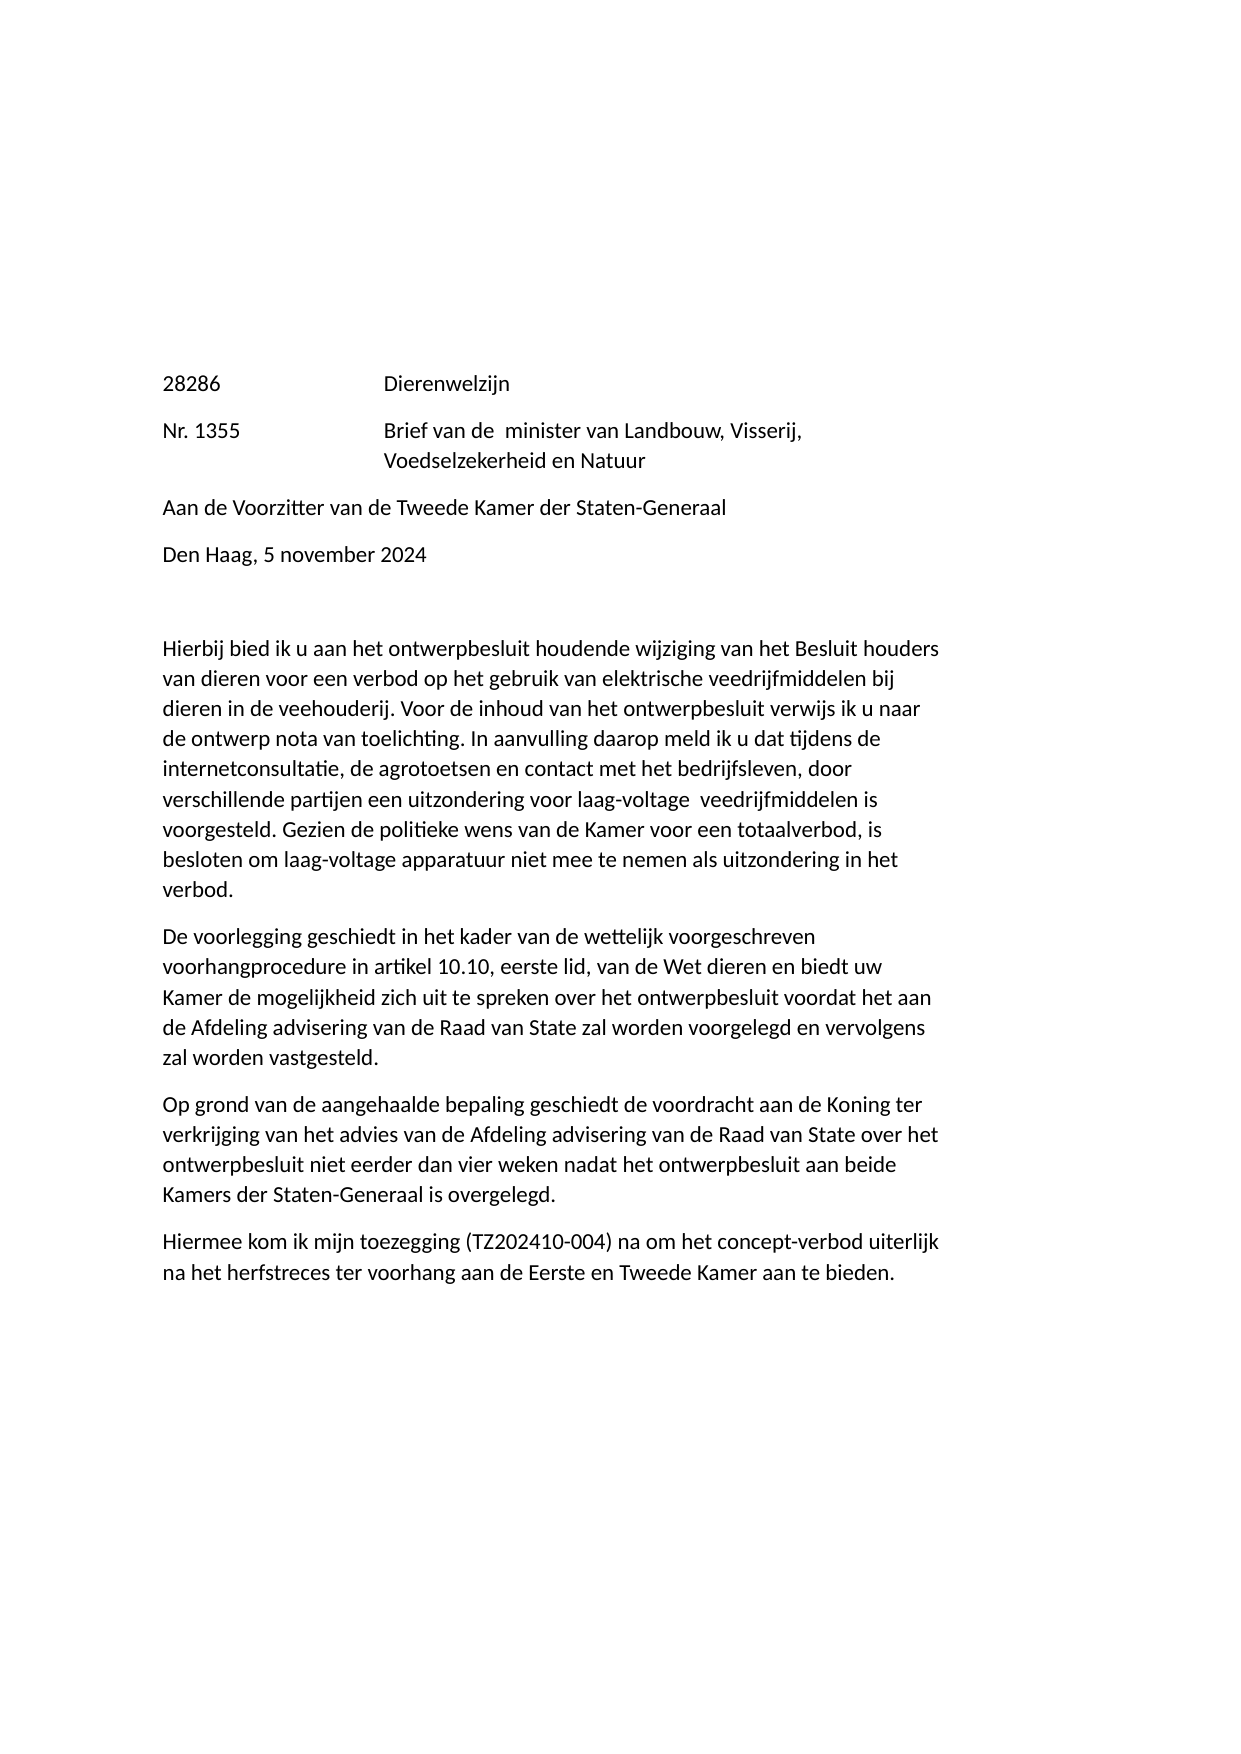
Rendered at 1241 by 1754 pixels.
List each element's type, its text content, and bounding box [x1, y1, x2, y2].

text De voorlegging geschiedt in het kader van de wettelijk voorgeschreven voorhangprocedure in artikel 10.10, eerste lid, van de Wet dieren en biedt uw Kamer de mogelijkheid zich uit te spreken over het ontwerpbesluit voordat het aan de Afdeling advisering van de Raad van State zal worden voorgelegd en vervolgens zal worden vastgesteld. [162, 922, 947, 1071]
text Aan de Voorzitter van de Tweede Kamer der Staten-Generaal [162, 493, 947, 521]
text Den Haag, 5 november 2024 [162, 540, 947, 568]
text 28286 Dierenwelzijn [162, 369, 947, 397]
text Nr. 1355 Brief van de minister van Landbouw, Visserij, Voedselzekerheid en Natuur [162, 416, 947, 474]
text Op grond van de aangehaalde bepaling geschiedt de voordracht aan de Koning ter verkrijging van het advies van de Afdeling advisering van de Raad van State over het ontwerpbesluit niet eerder dan vier weken nadat het ontwerpbesluit aan beide Kamers der Staten-Generaal is overgelegd. [162, 1090, 947, 1208]
text Hiermee kom ik mijn toezegging (TZ202410-004) na om het concept-verbod uiterlijk na het herfstreces ter voorhang aan de Eerste en Tweede Kamer aan te bieden. [162, 1227, 947, 1286]
text Hierbij bied ik u aan het ontwerpbesluit houdende wijziging van het Besluit houders van dieren voor een verbod op het gebruik van elektrische veedrijfmiddelen bij dieren in de veehouderij. Voor de inhoud van het ontwerpbesluit verwijs ik u naar de ontwerp nota van toelichting. In aanvulling daarop meld ik u dat tijdens de internetconsultatie, de agrotoetsen en contact met het bedrijfsleven, door verschillende partijen een uitzondering voor laag-voltage veedrijfmiddelen is voorgesteld. Gezien de politieke wens van de Kamer voor een totaalverbod, is besloten om laag-voltage apparatuur niet mee te nemen als uitzondering in het verbod. [162, 634, 947, 903]
